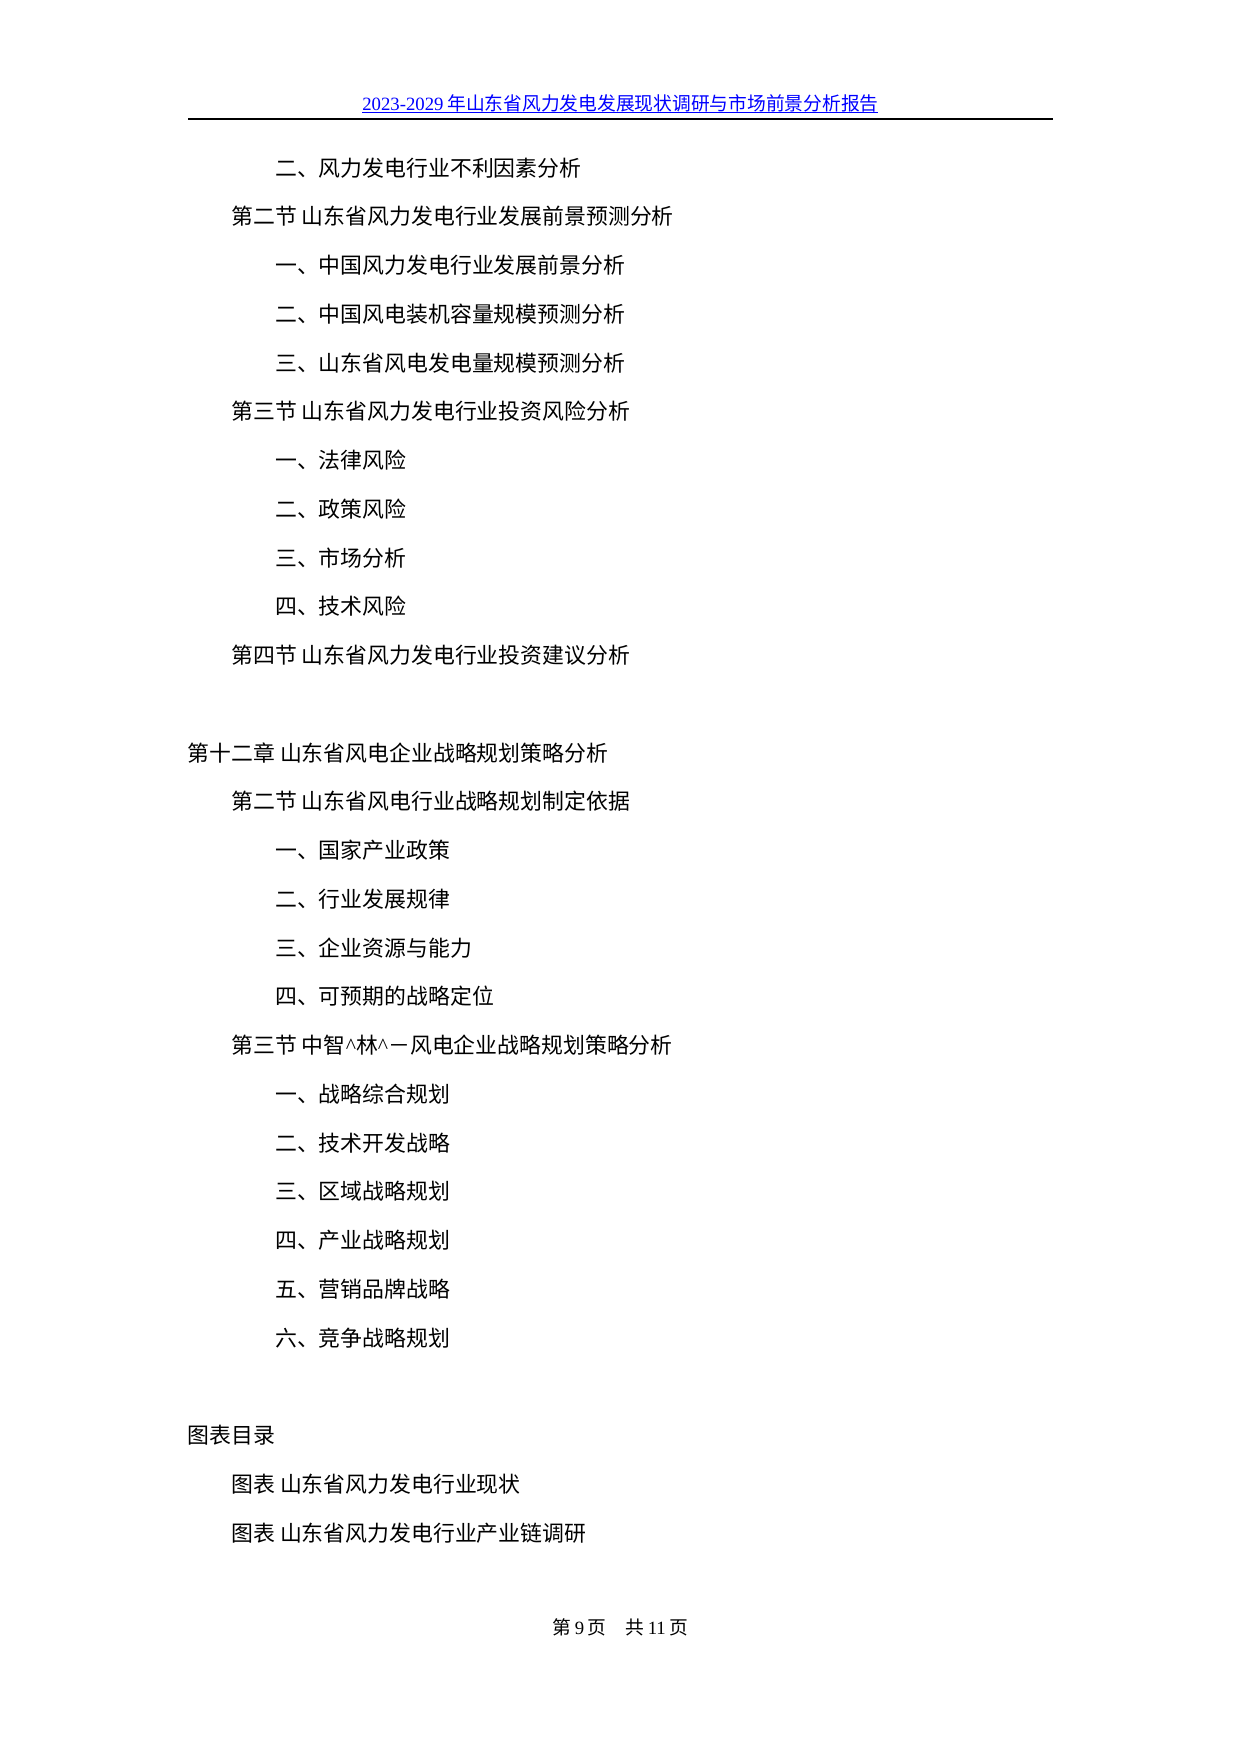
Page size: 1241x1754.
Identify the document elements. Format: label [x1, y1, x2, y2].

text [187, 150, 1053, 1548]
